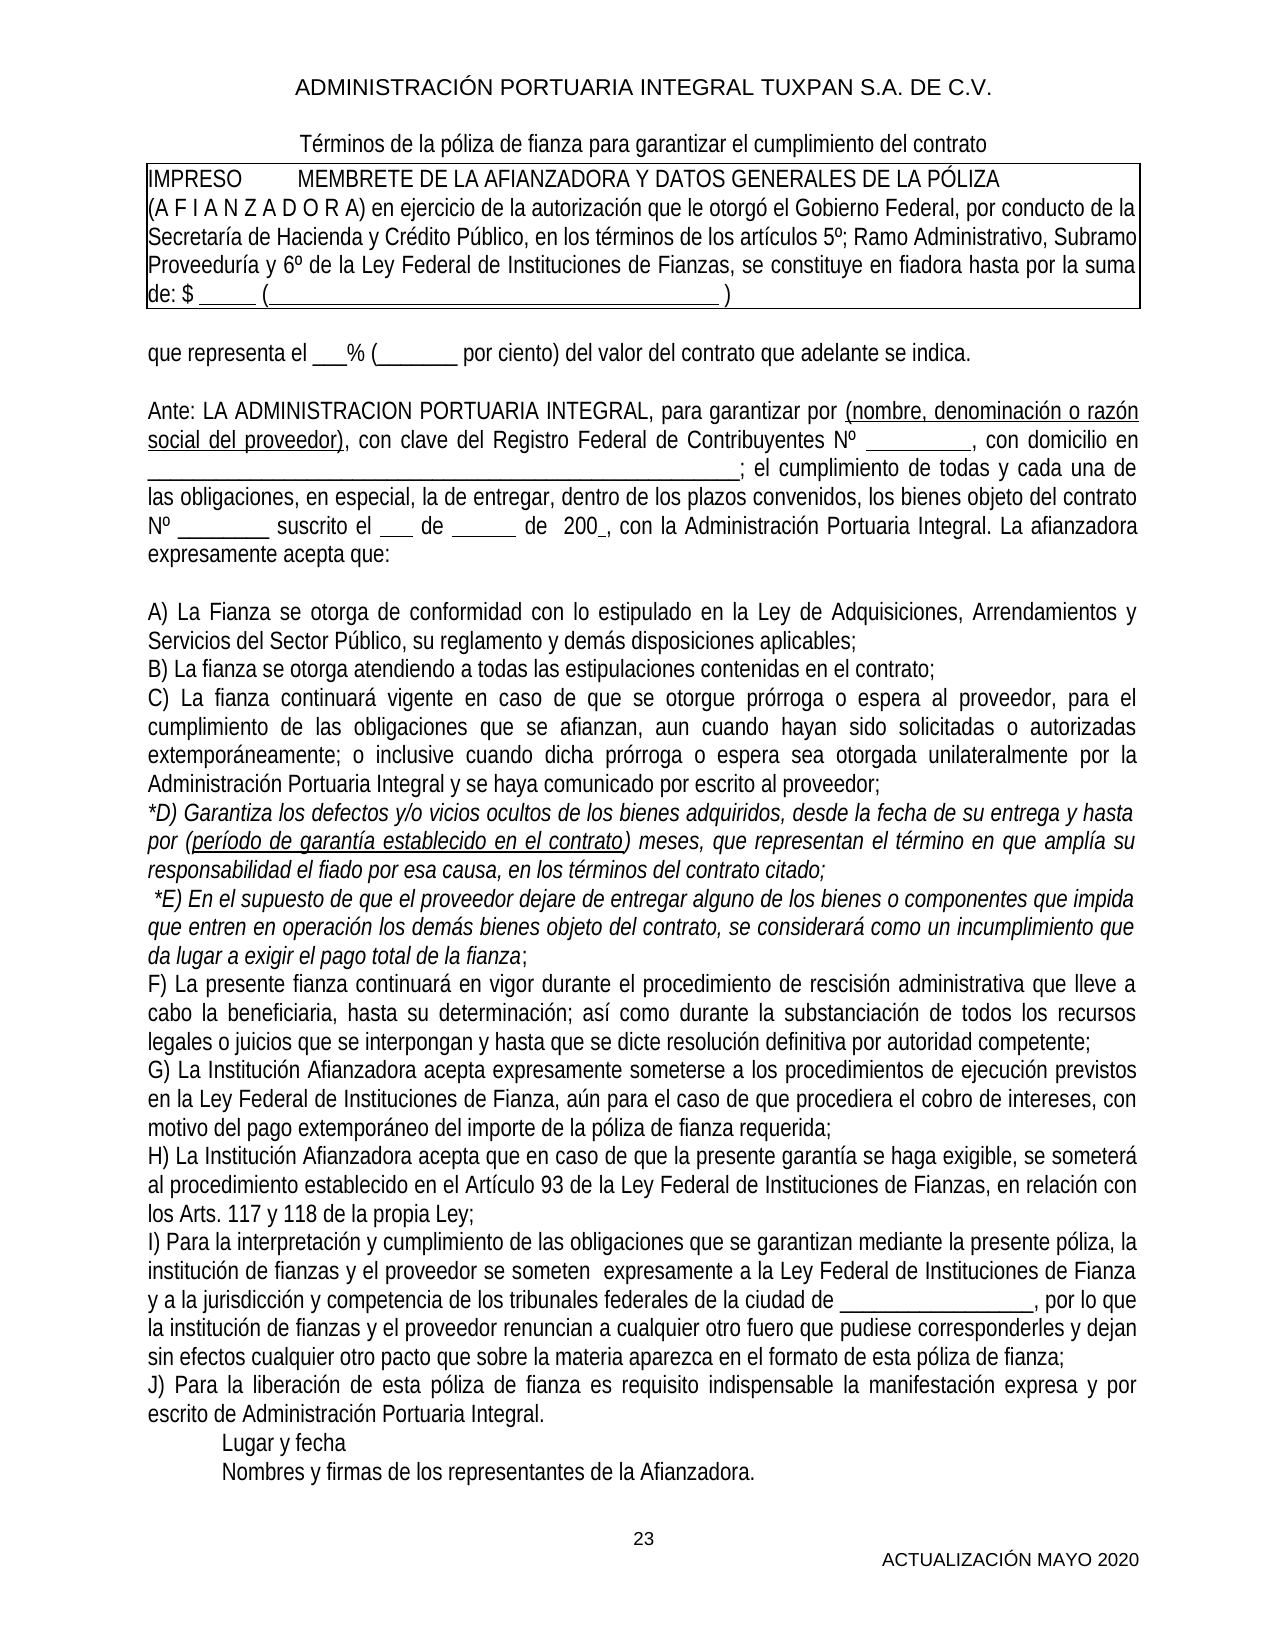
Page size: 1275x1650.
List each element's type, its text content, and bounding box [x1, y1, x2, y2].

text IMPRESO MEMBRETE DE LA AFIANZADORA Y DATOS GENERALES DE LA PÓLIZA [148, 164, 1139, 191]
text Ante: LA ADMINISTRACION PORTUARIA INTEGRAL, para garantizar por (nombre, denominación o razón social del proveedor), con clave del Registro Federal de Contribuyentes Nº , con domicilio en ____________________________________________________; el cumplimiento de todas y cada una de las obligaciones, en especial, la de entregar, dentro de los plazos convenidos, los bienes objeto del contrato Nº ________ suscrito el de de 200 , con la Administración Portuaria Integral. La afianzadora expresamente acepta que: [148, 396, 1139, 568]
text *E) En el supuesto de que el proveedor dejare de entregar alguno de los bienes o componentes que impida que entren en operación los demás bienes objeto del contrato, se considerará como un incumplimiento que da lugar a exigir el pago total de la fianza; [148, 883, 1139, 969]
text que representa el ___% (_______ por ciento) del valor del contrato que adelante se indica. [148, 338, 1139, 367]
text Lugar y fecha [148, 1428, 1139, 1456]
text J) Para la liberación de esta póliza de fianza es requisito indispensable la manifestación expresa y por escrito de Administración Portuaria Integral. [148, 1371, 1139, 1428]
text H) La Institución Afianzadora acepta que en caso de que la presente garantía se haga exigible, se someterá al procedimiento establecido en el Artículo 93 de la Ley Federal de Instituciones de Fianzas, en relación con los Arts. 117 y 118 de la propia Ley; [148, 1141, 1139, 1227]
text *D) Garantiza los defectos y/o vicios ocultos de los bienes adquiridos, desde la fecha de su entrega y hasta por (período de garantía establecido en el contrato) meses, que representan el término en que amplía su responsabilidad el fiado por esa causa, en los términos del contrato citado; [148, 798, 1139, 883]
text F) La presente fianza continuará en vigor durante el procedimiento de rescisión administrativa que lleve a cabo la beneficiaria, hasta su determinación; así como durante la substanciación de todos los recursos legales o juicios que se interpongan y hasta que se dicte resolución definitiva por autoridad competente; [148, 969, 1139, 1055]
text I) Para la interpretación y cumplimiento de las obligaciones que se garantizan mediante la presente póliza, la institución de fianzas y el proveedor se someten expresamente a la Ley Federal de Instituciones de Fianza y a la jurisdicción y competencia de los tribunales federales de la ciudad de _________________, por lo que la institución de fianzas y el proveedor renuncian a cualquier otro fuero que pudiese corresponderles y dejan sin efectos cualquier otro pacto que sobre la materia aparezca en el formato de esta póliza de fianza; [148, 1227, 1139, 1371]
text (A F I A N Z A D O R A) en ejercicio de la autorización que le otorgó el Gobierno Federal, por conducto de la Secretaría de Hacienda y Crédito Público, en los términos de los artículos 5º; Ramo Administrativo, Subramo Proveeduría y 6º de la Ley Federal de Instituciones de Fianzas, se constituye en fiadora hasta por la suma de: $ ( ) [148, 191, 1139, 308]
text C) La fianza continuará vigente en caso de que se otorgue prórroga o espera al proveedor, para el cumplimiento de las obligaciones que se afianzan, aun cuando hayan sido solicitadas o autorizadas extemporáneamente; o inclusive cuando dicha prórroga o espera sea otorgada unilateralmente por la Administración Portuaria Integral y se haya comunicado por escrito al proveedor; [148, 683, 1139, 798]
text G) La Institución Afianzadora acepta expresamente someterse a los procedimientos de ejecución previstos en la Ley Federal de Instituciones de Fianza, aún para el caso de que procediera el cobro de intereses, con motivo del pago extemporáneo del importe de la póliza de fianza requerida; [148, 1055, 1139, 1141]
text Nombres y firmas de los representantes de la Afianzadora. [148, 1456, 1139, 1485]
text B) La fianza se otorga atendiendo a todas las estipulaciones contenidas en el contrato; [148, 654, 1139, 683]
text Términos de la póliza de fianza para garantizar el cumplimiento del contrato [148, 129, 1139, 157]
text A) La Fianza se otorga de conformidad con lo estipulado en la Ley de Adquisiciones, Arrendamientos y Servicios del Sector Público, su reglamento y demás disposiciones aplicables; [148, 597, 1139, 654]
